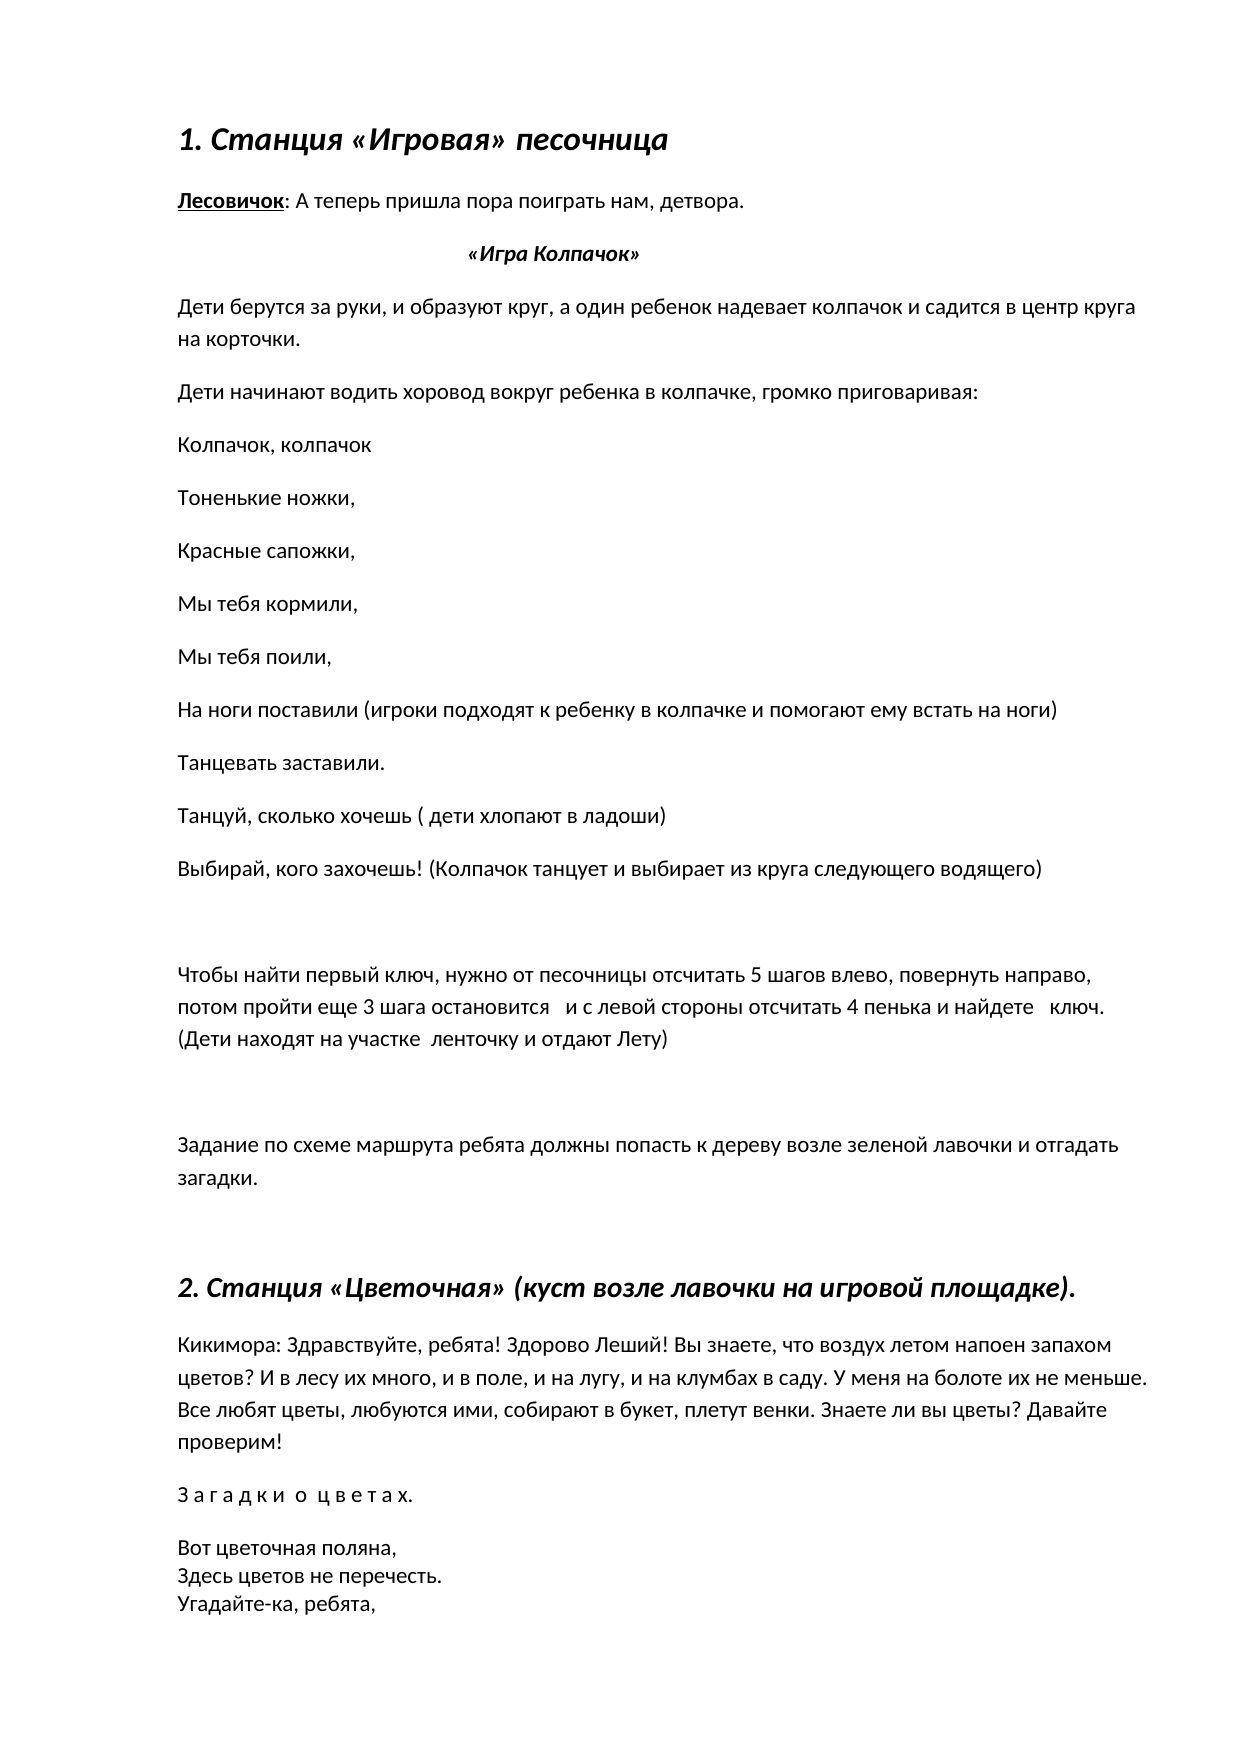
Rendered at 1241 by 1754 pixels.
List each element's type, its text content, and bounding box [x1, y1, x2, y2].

text Мы тебя поили, [177, 642, 1152, 670]
text Здесь цветов не перечесть. [177, 1561, 1152, 1589]
text Танцуй, сколько хочешь ( дети хлопают в ладоши) [177, 801, 1152, 829]
text Вот цветочная поляна, [177, 1533, 1152, 1561]
text На ноги поставили (игроки подходят к ребенку в колпачке и помогают ему встать на ноги) [177, 695, 1152, 723]
text Дети начинают водить хоровод вокруг ребенка в колпачке, громко приговаривая: [177, 377, 1152, 405]
text 1. Станция «Игровая» песочница [177, 118, 1152, 159]
text Чтобы найти первый ключ, нужно от песочницы отсчитать 5 шагов влево, повернуть направо, потом пройти еще 3 шага остановится и с левой стороны отсчитать 4 пенька и найдете ключ. (Дети находят на участке ленточку и отдают Лету) [177, 960, 1152, 1053]
text Колпачок, колпачок [177, 430, 1152, 458]
text 2. Станция «Цветочная» (куст возле лавочки на игровой площадке). [177, 1269, 1152, 1304]
text Дети берутся за руки, и образуют круг, а один ребенок надевает колпачок и садится в центр круга на корточки. [177, 292, 1152, 352]
text З а г а д к и о ц в е т а х. [177, 1480, 1152, 1508]
text Лесовичок: А теперь пришла пора поиграть нам, детвора. [177, 186, 1152, 214]
text Задание по схеме маршрута ребята должны попасть к дереву возле зеленой лавочки и отгадать загадки. [177, 1131, 1152, 1191]
text Танцевать заставили. [177, 748, 1152, 776]
text Тоненькие ножки, [177, 483, 1152, 511]
text Кикимора: Здравствуйте, ребята! Здорово Леший! Вы знаете, что воздух летом напоен запахом цветов? И в лесу их много, и в поле, и на лугу, и на клумбах в саду. У меня на болоте их не меньше. Все любят цветы, любуются ими, собирают в букет, плетут венки. Знаете ли вы цветы? Давайте проверим! [177, 1331, 1152, 1455]
text Угадайте-ка, ребята, [177, 1589, 1152, 1617]
text «Игра Колпачок» [177, 239, 1152, 267]
text Красные сапожки, [177, 536, 1152, 564]
text Выбирай, кого захочешь! (Колпачок танцует и выбирает из круга следующего водящего) [177, 854, 1152, 882]
text Мы тебя кормили, [177, 589, 1152, 617]
